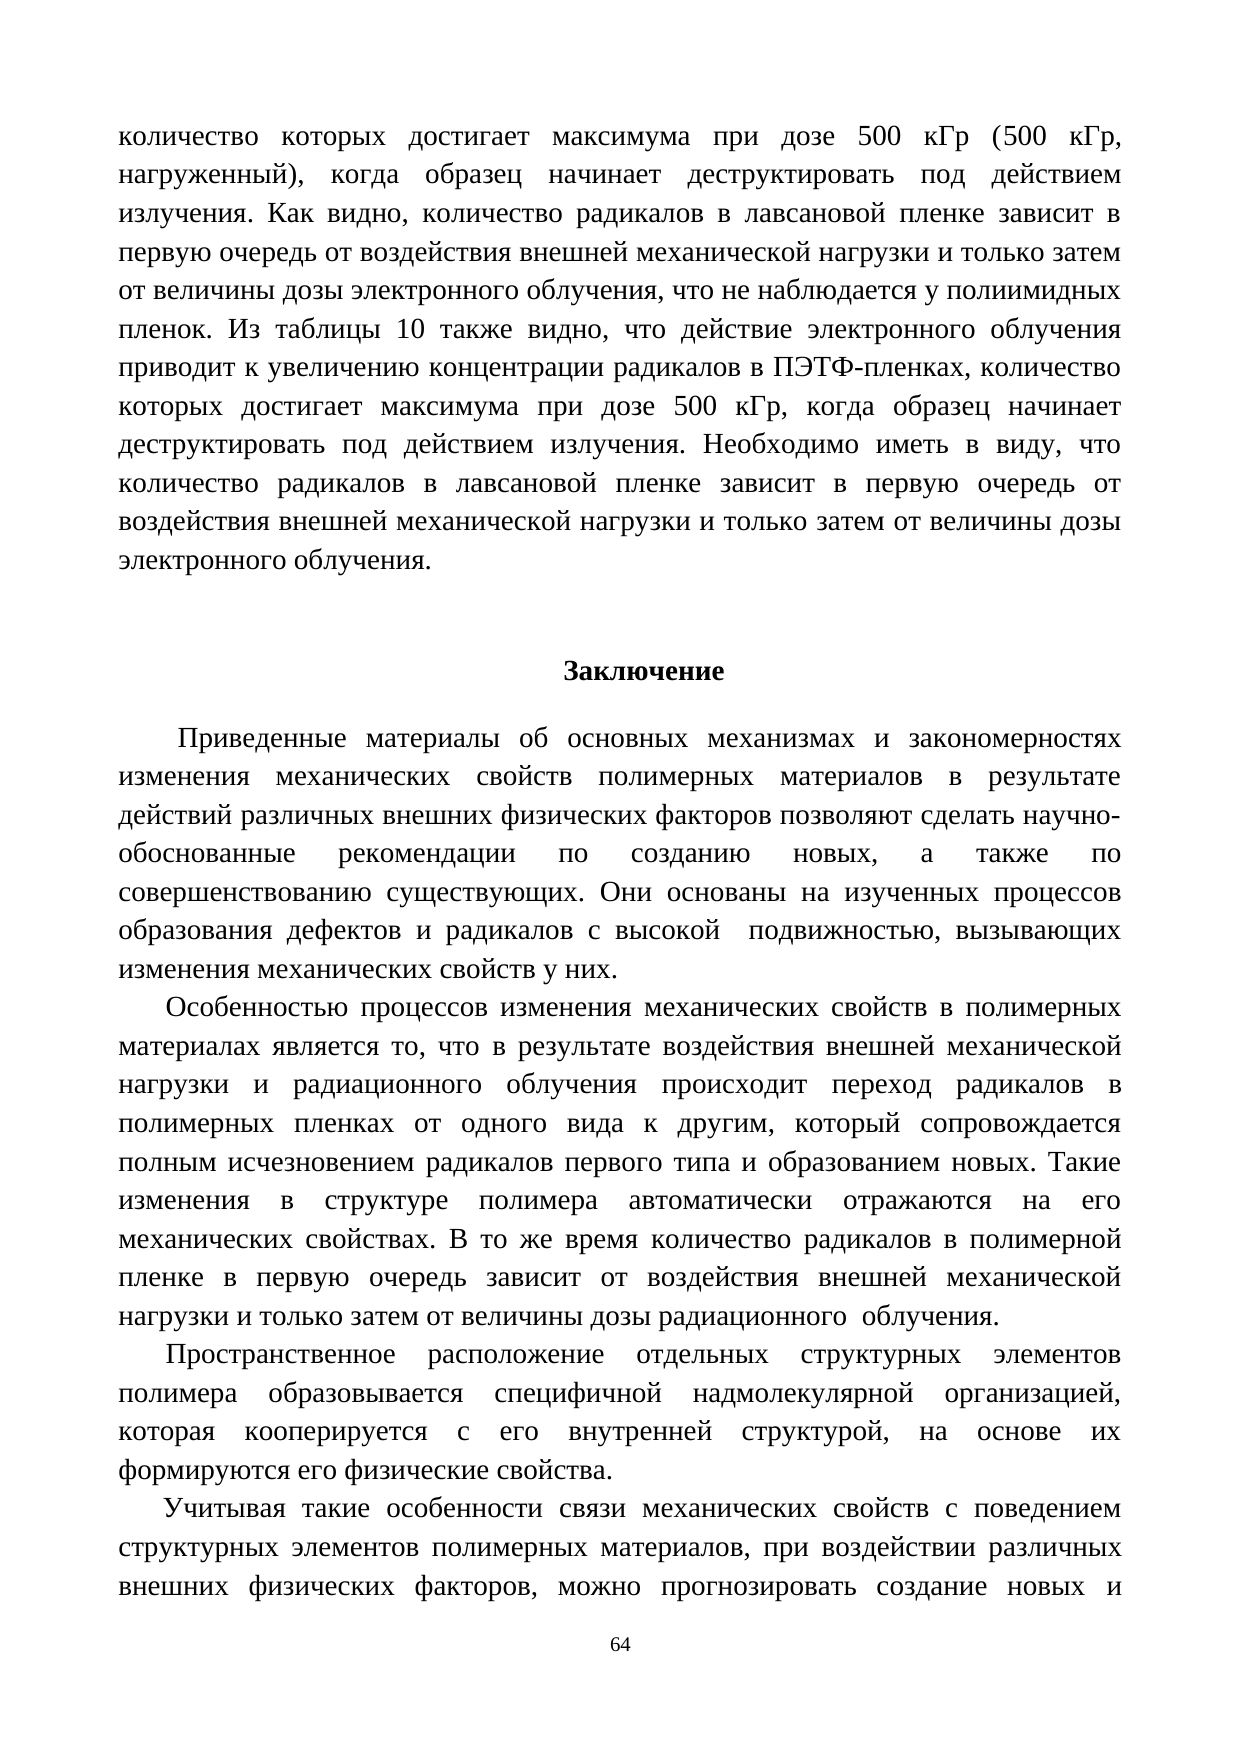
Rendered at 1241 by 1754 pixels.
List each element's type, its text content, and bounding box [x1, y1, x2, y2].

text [118, 1491, 1122, 1601]
text Приведенные материалы об основных механизмах и закономерностях изменения механических свойств полимерных материалов в результате действий различных внешних физических факторов позволяют сделать научно-обоснованные рекомендации по созданию новых, а также по совершенствованию существующих. Они основаны на изученных процессов образования дефектов и радикалов с высокой подвижностью, вызывающих изменения механических свойств у них. [118, 720, 1122, 984]
text Заключение [118, 653, 1122, 686]
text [118, 118, 1122, 576]
text Особенностью процессов изменения механических свойств в полимерных материалах является то, что в результате воздействия внешней механической нагрузки и радиационного облучения происходит переход радикалов в полимерных пленках от одного вида к другим, который сопровождается полным исчезновением радикалов первого типа и образованием новых. Такие изменения в структуре полимера автоматически отражаются на его механических свойствах. В то же время количество радикалов в полимерной пленке в первую очередь зависит от воздействия внешней механической нагрузки и только затем от величины дозы радиационного облучения. [118, 989, 1122, 1331]
text Пространственное расположение отдельных структурных элементов полимера образовывается специфичной надмолекулярной организацией, которая кооперируется с его внутренней структурой, на основе их формируются его физические свойства. [118, 1336, 1122, 1486]
